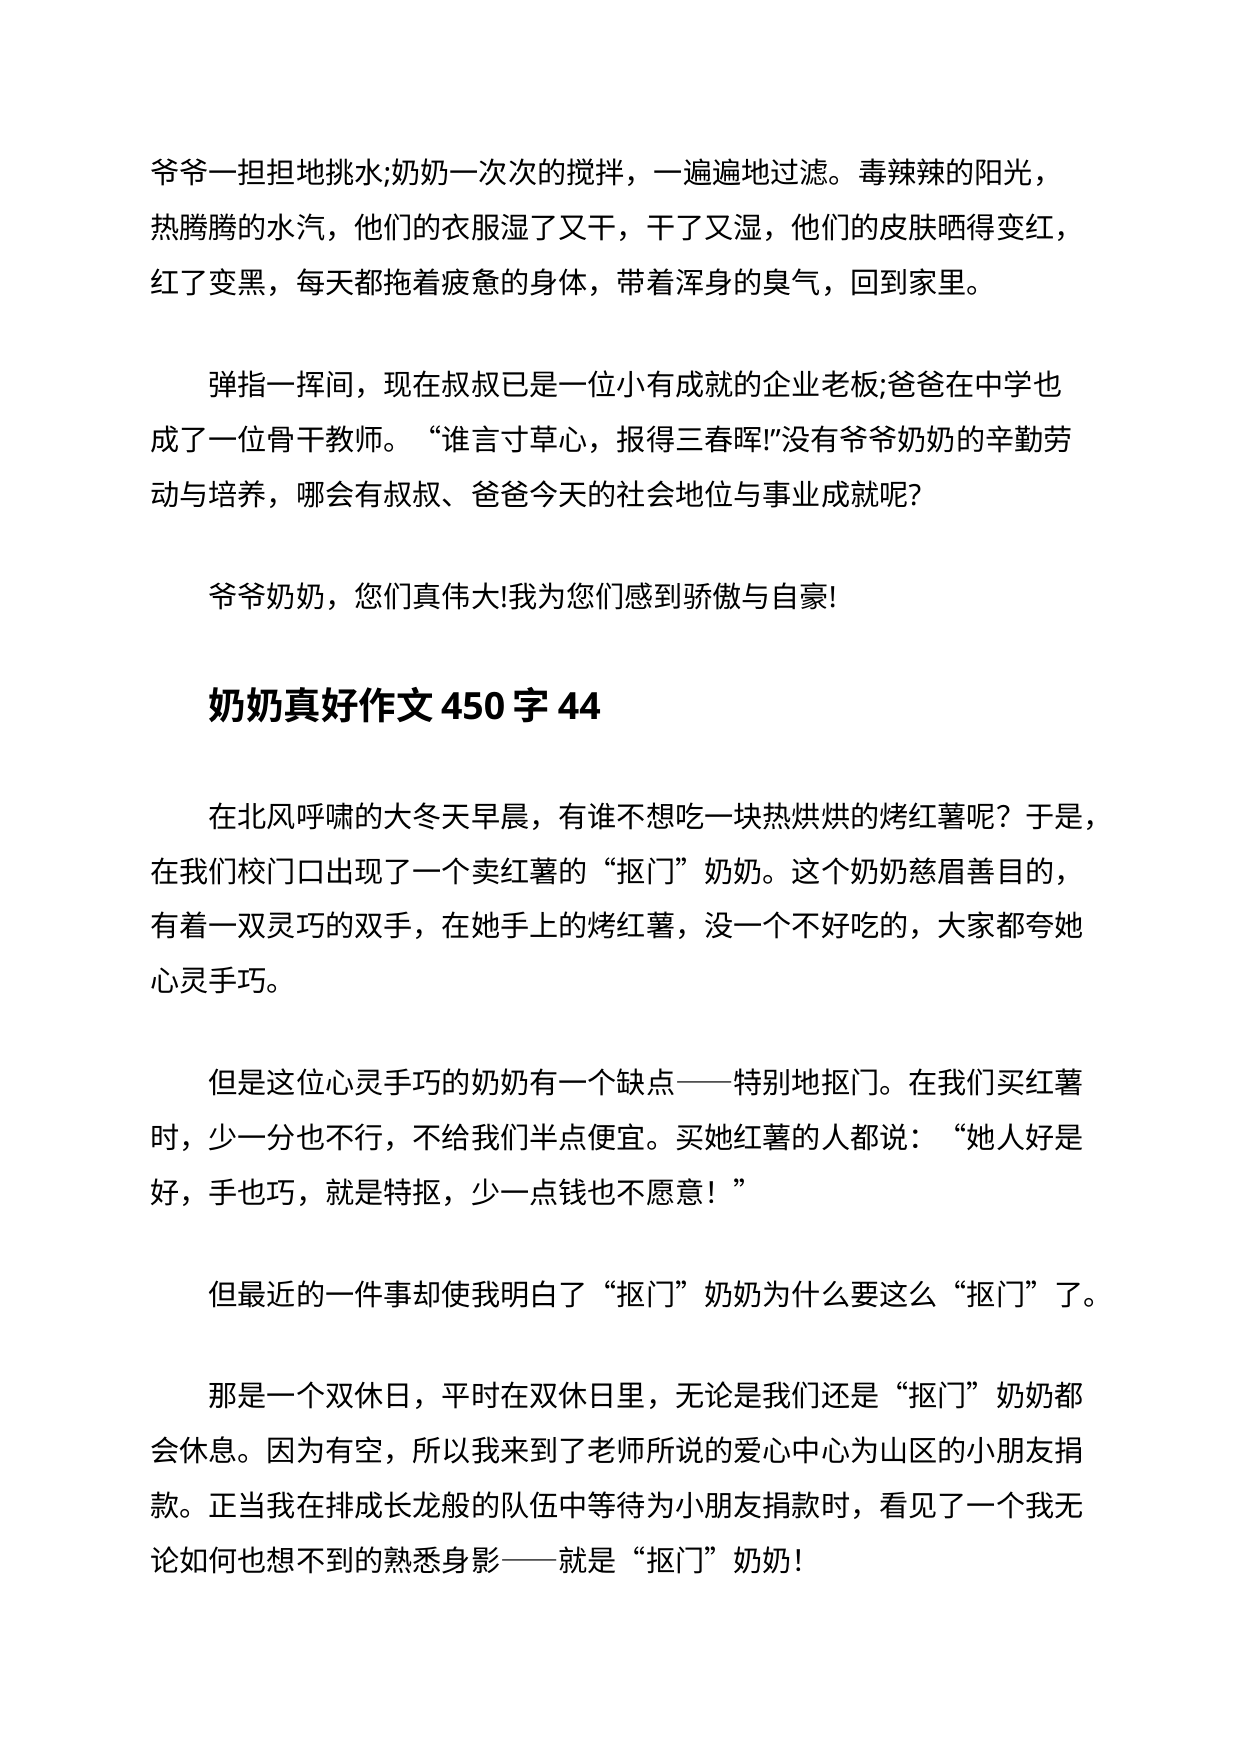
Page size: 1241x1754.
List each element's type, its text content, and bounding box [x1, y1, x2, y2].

text 在北风呼啸的大冬天早晨，有谁不想吃一块热烘烘的烤红薯呢？于是，在我们校门口出现了一个卖红薯的“抠门”奶奶。这个奶奶慈眉善目的，有着一双灵巧的双手，在她手上的烤红薯，没一个不好吃的，大家都夸她心灵手巧。 [150, 793, 1090, 1000]
text 那是一个双休日，平时在双休日里，无论是我们还是“抠门”奶奶都会休息。因为有空，所以我来到了老师所说的爱心中心为山区的小朋友捐款。正当我在排成长龙般的队伍中等待为小朋友捐款时，看见了一个我无论如何也想不到的熟悉身影——就是“抠门”奶奶！ [150, 1373, 1090, 1580]
text 爷爷奶奶，您们真伟大!我为您们感到骄傲与自豪! [150, 574, 1090, 616]
text 但是这位心灵手巧的奶奶有一个缺点——特别地抠门。在我们买红薯时，少一分也不行，不给我们半点便宜。买她红薯的人都说：“她人好是好，手也巧，就是特抠，少一点钱也不愿意！” [150, 1060, 1090, 1212]
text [150, 150, 1090, 302]
text 奶奶真好作文450字44 [150, 676, 1090, 730]
text 但最近的一件事却使我明白了“抠门”奶奶为什么要这么“抠门”了。 [150, 1271, 1090, 1313]
text 弹指一挥间，现在叔叔已是一位小有成就的企业老板;爸爸在中学也成了一位骨干教师。“谁言寸草心，报得三春晖!”没有爷爷奶奶的辛勤劳动与培养，哪会有叔叔、爸爸今天的社会地位与事业成就呢? [150, 362, 1090, 514]
